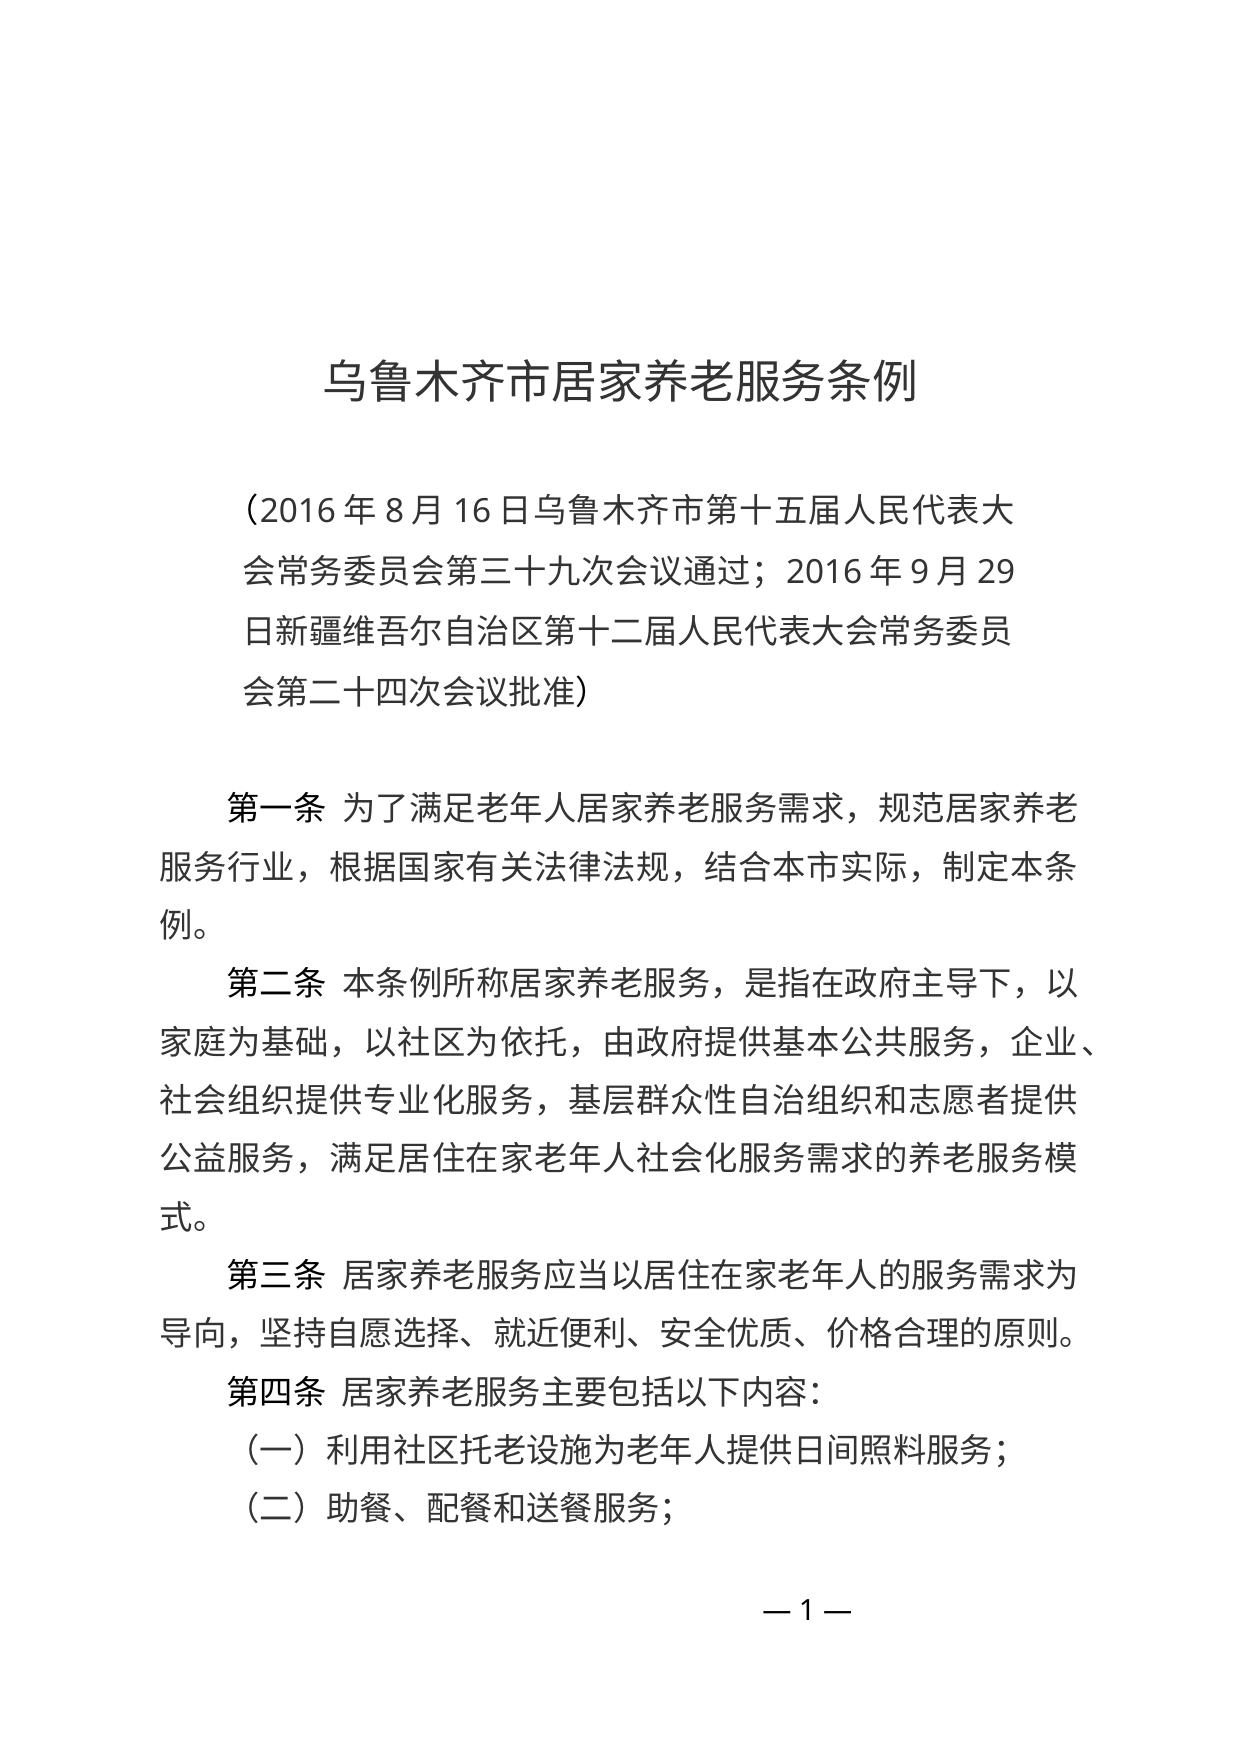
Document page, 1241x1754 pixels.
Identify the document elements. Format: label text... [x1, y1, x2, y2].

text （二）助餐、配餐和送餐服务； [159, 1474, 1081, 1532]
text 乌鲁木齐市居家养老服务条例 [159, 345, 1081, 412]
text （2016年8月16日乌鲁木齐市第十五届人民代表大会常务委员会第三十九次会议通过；2016年9月29日新疆维吾尔自治区第十二届人民代表大会常务委员会第二十四次会议批准） [225, 472, 1015, 714]
text 第二条 本条例所称居家养老服务，是指在政府主导下，以家庭为基础，以社区为依托，由政府提供基本公共服务，企业、社会组织提供专业化服务，基层群众性自治组织和志愿者提供公益服务，满足居住在家老年人社会化服务需求的养老服务模式。 [159, 949, 1081, 1241]
text （一）利用社区托老设施为老年人提供日间照料服务； [159, 1416, 1081, 1474]
text 第一条 为了满足老年人居家养老服务需求，规范居家养老服务行业，根据国家有关法律法规，结合本市实际，制定本条例。 [159, 774, 1081, 949]
text 第四条 居家养老服务主要包括以下内容： [159, 1357, 1081, 1416]
text 第三条 居家养老服务应当以居住在家老年人的服务需求为导向，坚持自愿选择、就近便利、安全优质、价格合理的原则。 [159, 1241, 1081, 1357]
